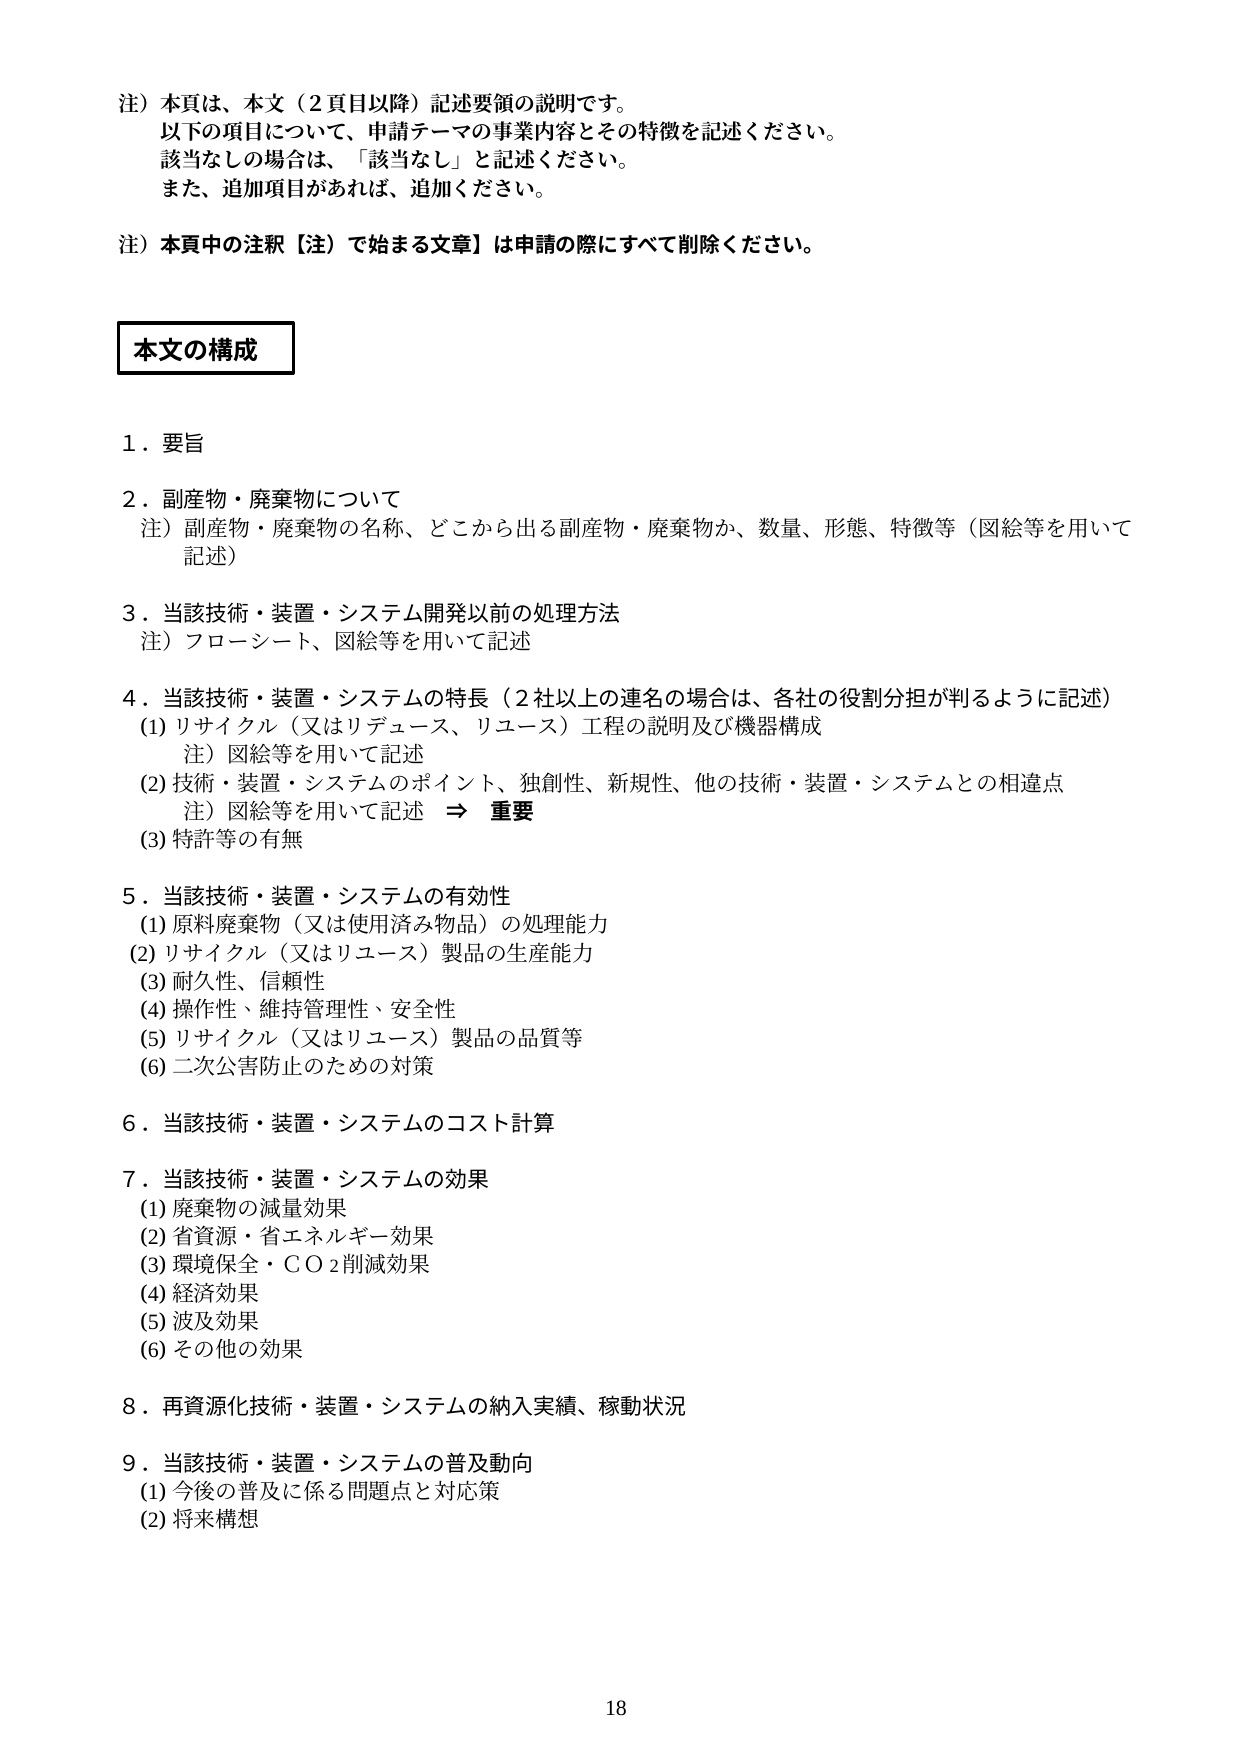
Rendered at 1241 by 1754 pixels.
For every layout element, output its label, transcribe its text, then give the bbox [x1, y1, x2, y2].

text 注）フローシート、図絵等を用いて記述 [118, 627, 1137, 655]
text ６．当該技術・装置・システムのコスト計算 [118, 1109, 1137, 1137]
text ４．当該技術・装置・システムの特長（２社以上の連名の場合は、各社の役割分担が判るように記述） [118, 684, 1137, 712]
text (6) 二次公害防止のための対策 [118, 1052, 1137, 1080]
text (2) 将来構想 [118, 1505, 1137, 1534]
text (1) 廃棄物の減量効果 [118, 1194, 1137, 1222]
text 注）副産物・廃棄物の名称、どこから出る副産物・廃棄物か、数量、形態、特徴等（図絵等を用いて記述） [140, 514, 1137, 570]
text 以下の項目について、申請テーマの事業内容とその特徴を記述ください。 [118, 117, 1137, 145]
text (5) 波及効果 [118, 1307, 1137, 1335]
text ８．再資源化技術・装置・システムの納入実績、稼動状況 [118, 1392, 1137, 1420]
text 注）本頁中の注釈【注）で始まる文章】は申請の際にすべて削除ください。 [118, 230, 1137, 259]
text 該当なしの場合は、「該当なし」と記述ください。 [118, 145, 1137, 174]
text (6) その他の効果 [118, 1335, 1137, 1364]
text ７．当該技術・装置・システムの効果 [118, 1165, 1137, 1194]
text ９．当該技術・装置・システムの普及動向 [118, 1449, 1137, 1477]
text また、追加項目があれば、追加ください。 [118, 174, 1137, 202]
text (2) リサイクル（又はリユース）製品の生産能力 [118, 939, 1137, 967]
text ５．当該技術・装置・システムの有効性 [118, 882, 1137, 910]
text １．要旨 [118, 429, 1137, 457]
text ２．副産物・廃棄物について [118, 485, 1137, 514]
text ３．当該技術・装置・システム開発以前の処理方法 [118, 599, 1137, 627]
text (2) 技術・装置・システムのポイント、独創性、新規性、他の技術・装置・システムとの相違点 [118, 769, 1137, 797]
text (4) 経済効果 [118, 1279, 1137, 1307]
text 注）図絵等を用いて記述 [184, 740, 1137, 769]
text (1) 原料廃棄物（又は使用済み物品）の処理能力 [118, 910, 1137, 939]
text (5) リサイクル（又はリユース）製品の品質等 [118, 1024, 1137, 1052]
text 注）図絵等を用いて記述 ⇒ 重要 [162, 797, 1137, 825]
text (1) リサイクル（又はリデュース、リユース）工程の説明及び機器構成 [140, 712, 1137, 740]
text (4) 操作性、維持管理性、安全性 [118, 995, 1137, 1024]
text (3) 環境保全・ＣＯ2削減効果 [118, 1250, 1137, 1279]
text (3) 耐久性、信頼性 [118, 967, 1137, 995]
text (3) 特許等の有無 [118, 825, 1137, 854]
text (1) 今後の普及に係る問題点と対応策 [118, 1477, 1137, 1505]
text (2) 省資源・省エネルギー効果 [118, 1222, 1137, 1250]
text 注）本頁は、本文（２頁目以降）記述要領の説明です。 [118, 89, 1137, 117]
